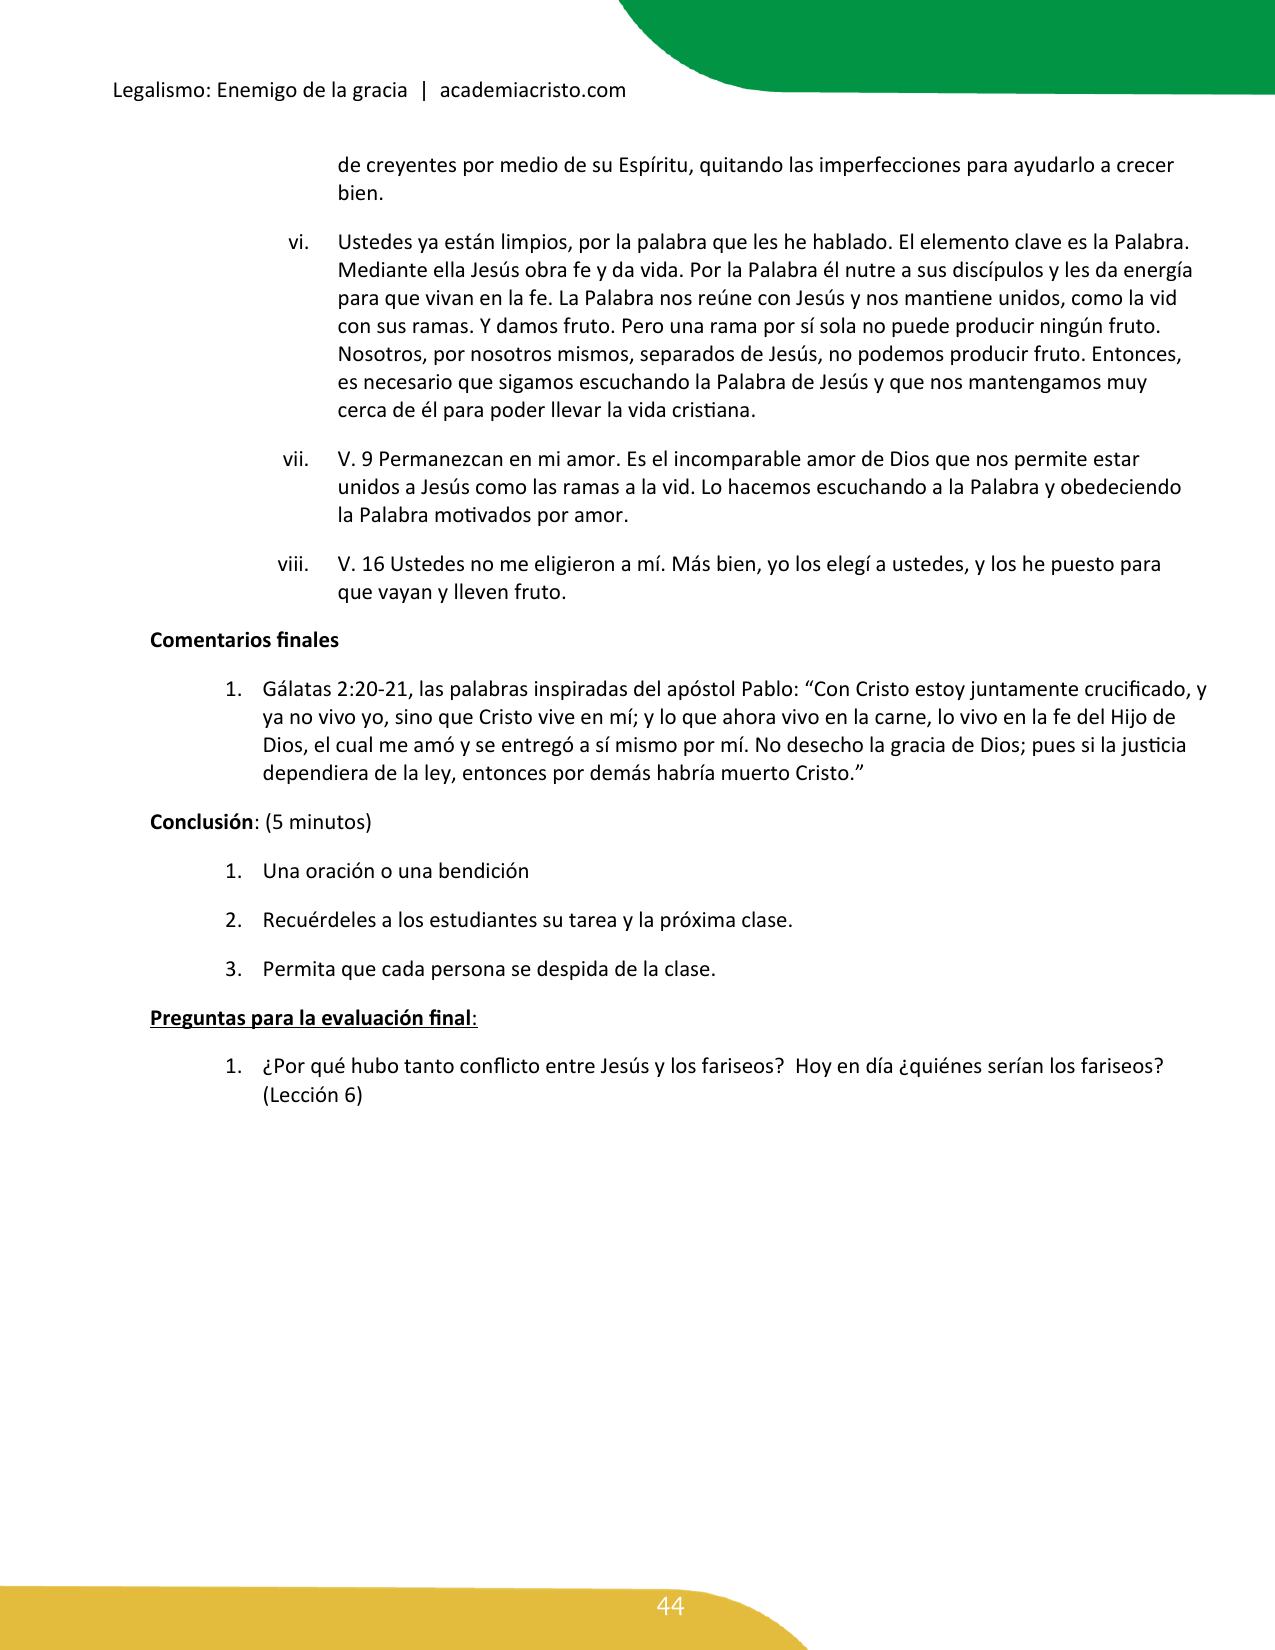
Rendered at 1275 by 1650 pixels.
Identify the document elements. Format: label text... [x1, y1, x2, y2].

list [309, 150, 1200, 206]
list Ustedes ya están limpios, por la palabra que les he hablado. El elemento clave es la Palabra. Mediante ella Jesús obra fe y da vida. Por la Palabra él nutre a sus discípulos y les da energía para que vivan en la fe. La Palabra nos reúne con Jesús y nos mantiene unidos, como la vid con sus ramas. Y damos fruto. Pero una rama por sí sola no puede producir ningún fruto. Nosotros, por nosotros mismos, separados de Jesús, no podemos producir fruto. Entonces, es necesario que sigamos escuchando la Palabra de Jesús y que nos mantengamos muy cerca de él para poder llevar la vida cristiana. [309, 227, 1200, 423]
list Gálatas 2:20-21, las palabras inspiradas del apóstol Pablo: “Con Cristo estoy juntamente crucificado, y ya no vivo yo, sino que Cristo vive en mí; y lo que ahora vivo en la carne, lo vivo en la fe del Hijo de Dios, el cual me amó y se entregó a sí mismo por mí. No desecho la gracia de Dios; pues si la justicia dependiera de la ley, entonces por demás habría muerto Cristo.” [225, 674, 1228, 787]
picture [0, 0, 1275, 1650]
list Una oración o una bendición [225, 856, 1200, 884]
text Conclusión: (5 minutos) [150, 807, 1200, 835]
list Permita que cada persona se despida de la clase. [225, 954, 1200, 982]
list V. 9 Permanezcan en mi amor. Es el incomparable amor de Dios que nos permite estar unidos a Jesús como las ramas a la vid. Lo hacemos escuchando a la Palabra y obedeciendo la Palabra motivados por amor. [309, 444, 1200, 528]
text Comentarios finales [150, 626, 1228, 654]
list V. 16 Ustedes no me eligieron a mí. Más bien, yo los elegí a ustedes, y los he puesto para que vayan y lleven fruto. [309, 549, 1200, 605]
list Recuérdeles a los estudiantes su tarea y la próxima clase. [225, 905, 1200, 933]
list ¿Por qué hubo tanto conflicto entre Jesús y los fariseos? Hoy en día ¿quiénes serían los fariseos? (Lección 6) [225, 1052, 1200, 1108]
text Preguntas para la evaluación final: [150, 1003, 1200, 1031]
